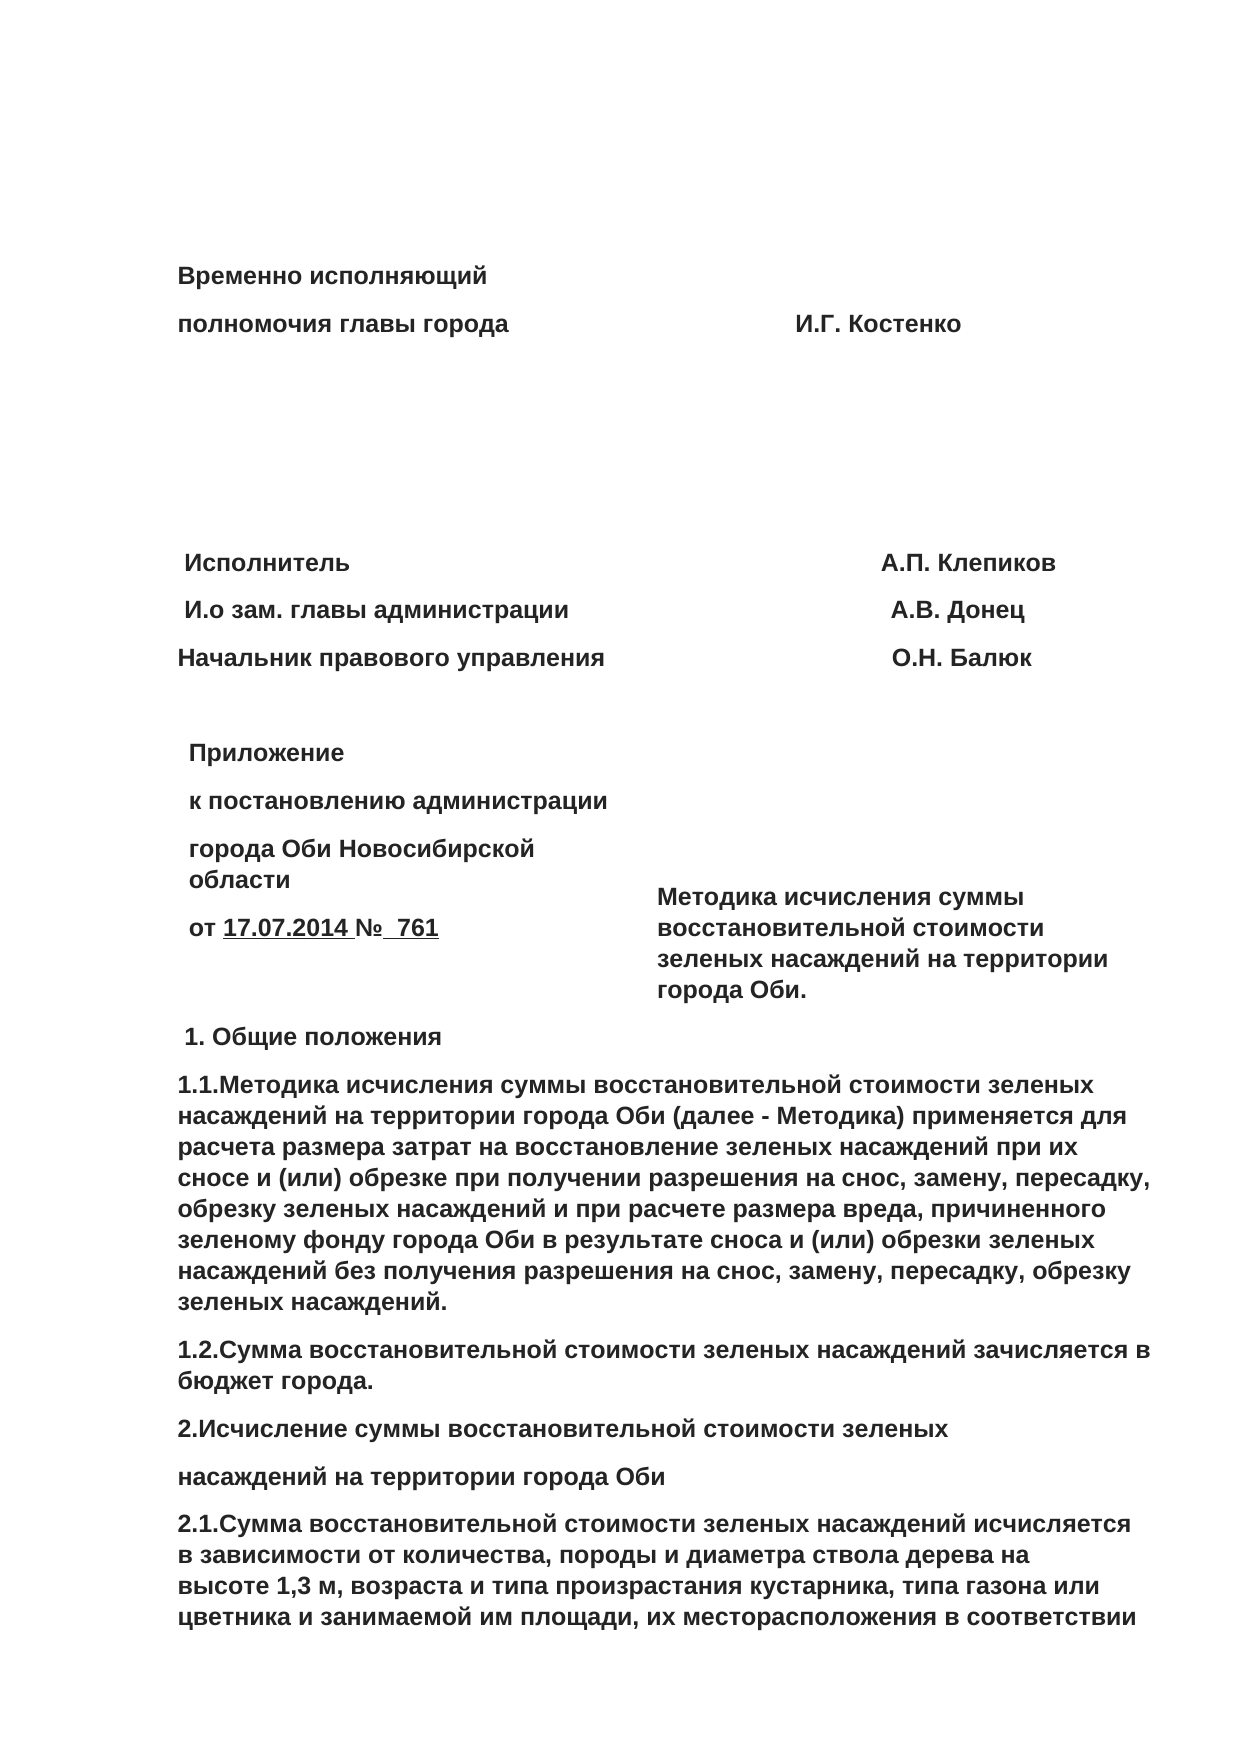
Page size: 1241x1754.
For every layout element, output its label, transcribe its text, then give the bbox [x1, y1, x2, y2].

table_header Приложение к постановлению администрации города Оби Новосибирской области от 17.07.2014 № 761 [177, 738, 638, 1008]
text насаждений на территории города Оби [177, 1461, 1152, 1490]
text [177, 1509, 1152, 1631]
text Исполнитель А.П. Клепиков [177, 547, 1152, 576]
text 1. Общие положения [177, 1022, 1152, 1051]
text И.о зам. главы администрации А.В. Донец [177, 595, 1152, 624]
text Начальник правового управления О.Н. Балюк [177, 643, 1152, 672]
text Временно исполняющий [177, 261, 1152, 290]
text 1.1.Методика исчисления суммы восстановительной стоимости зеленых насаждений на территории города Оби (далее - Методика) применяется для расчета размера затрат на восстановление зеленых насаждений при их сносе и (или) обрезке при получении разрешения на снос, замену, пересадку, обрезку зеленых насаждений и при расчете размера вреда, причиненного зеленому фонду города Оби в результате сноса и (или) обрезки зеленых насаждений без получения разрешения на снос, замену, пересадку, обрезку зеленых насаждений. [177, 1070, 1152, 1316]
text 2.Исчисление суммы восстановительной стоимости зеленых [177, 1414, 1152, 1442]
text полномочия главы города И.Г. Костенко [177, 309, 1152, 338]
text 1.2.Сумма восстановительной стоимости зеленых насаждений зачисляется в бюджет города. [177, 1335, 1152, 1395]
text Методика исчисления суммы восстановительной стоимости зеленых насаждений на территории города Оби. [638, 881, 1152, 1003]
